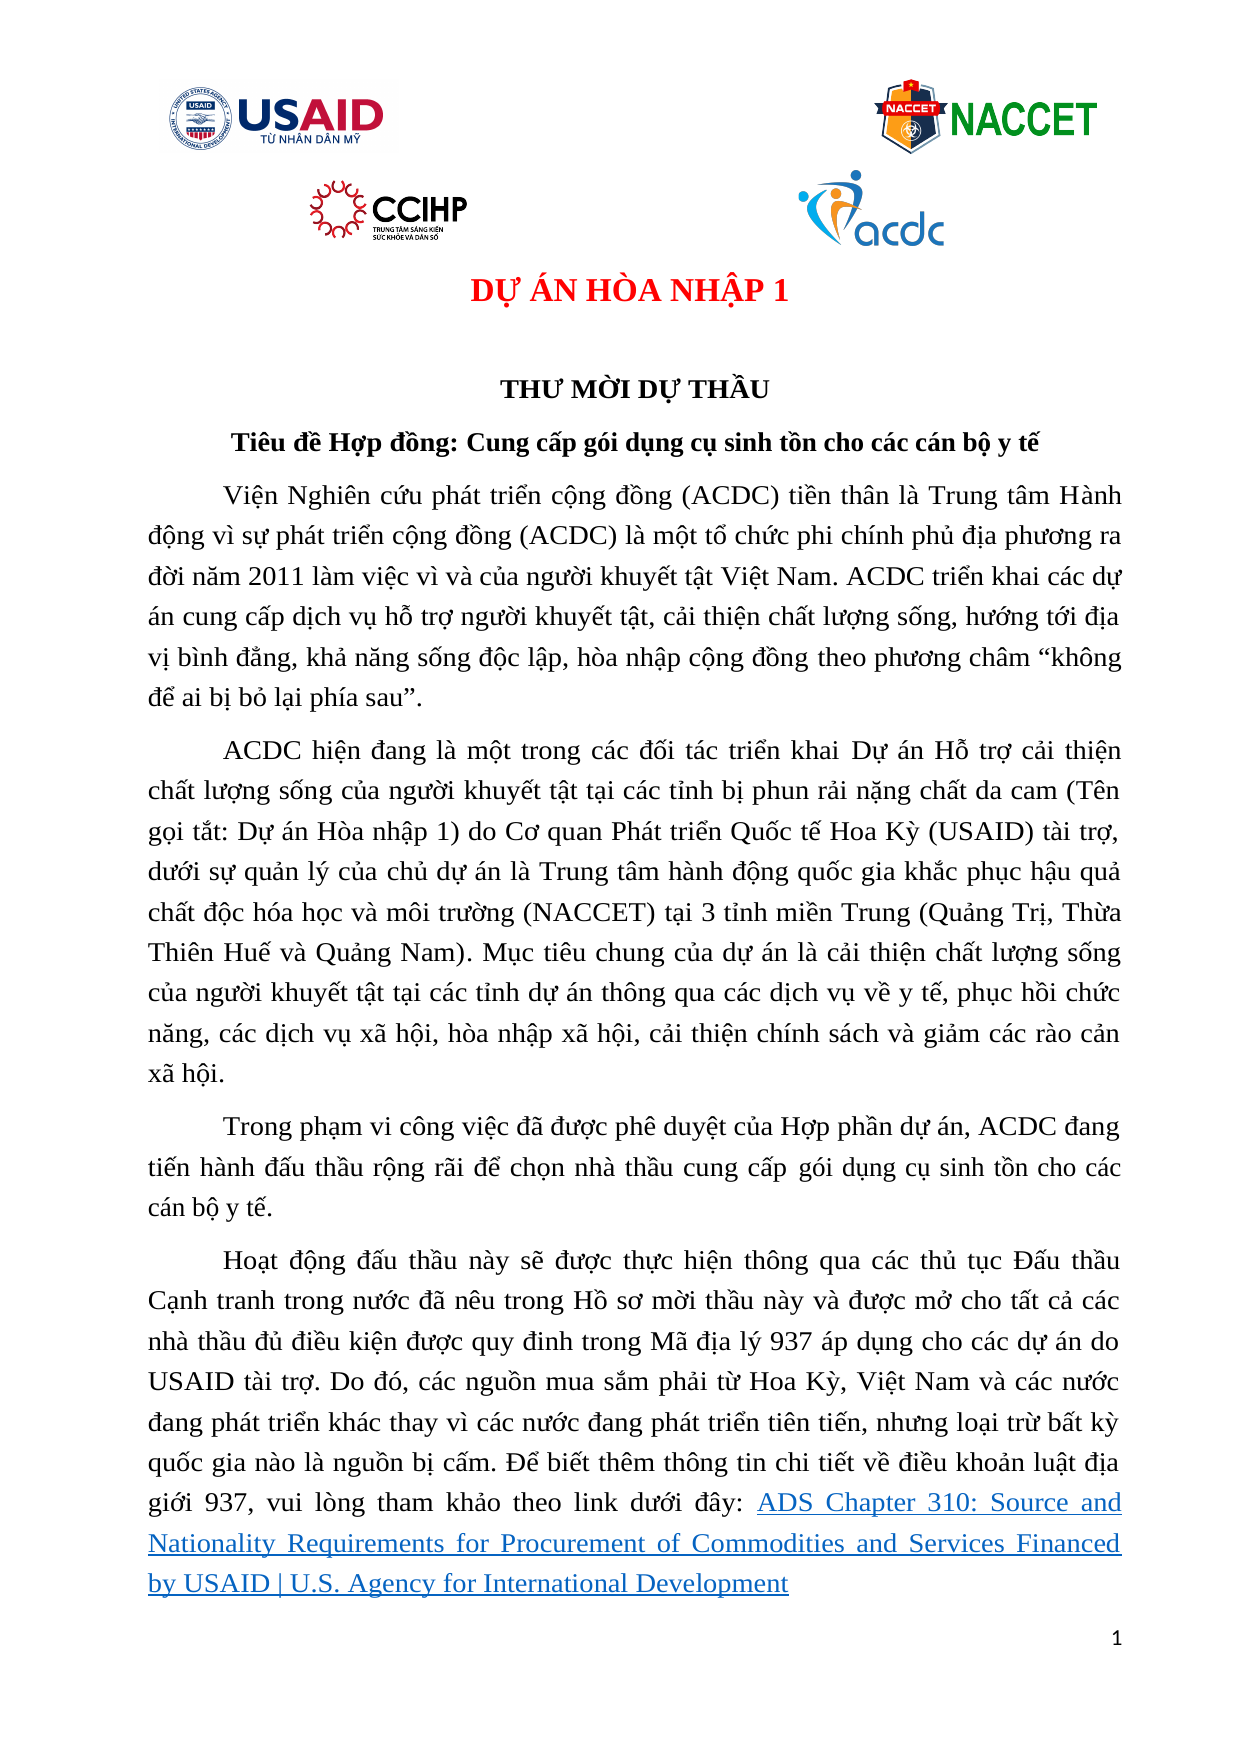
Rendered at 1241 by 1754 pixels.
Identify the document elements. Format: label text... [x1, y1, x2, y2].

picture [158, 79, 399, 153]
text Hoạt động đấu thầu này sẽ được thực hiện thông qua các thủ tục Đấu thầu Cạnh tranh trong nước đã nêu trong Hồ sơ mời thầu này và được mở cho tất cả các nhà thầu đủ điều kiện được quy đinh trong Mã địa lý 937 áp dụng cho các dự án do USAID tài trợ. Do đó, các nguồn mua sắm phải từ Hoa Kỳ, Việt Nam và các nước đang phát triển khác thay vì các nước đang phát triển tiên tiến, nhưng loại trừ bất kỳ quốc gia nào là nguồn bị cấm. Để biết thêm thông tin chi tiết về điều khoản luật địa giới 937, vui lòng tham khảo theo link dưới đây: ADS Chapter 310: Source and Nationality Requirements for Procurement of Commodities and Services Financed by USAID | U.S. Agency for International Development [148, 1244, 1122, 1554]
picture [285, 157, 493, 259]
text Viện Nghiên cứu phát triển cộng đồng (ACDC) tiền thân là Trung tâm Hành động vì sự phát triển cộng đồng (ACDC) là một tổ chức phi chính phủ địa phương ra đời năm 2011 làm việc vì và của người khuyết tật Việt Nam. ACDC triển khai các dự án cung cấp dịch vụ hỗ trợ người khuyết tật, cải thiện chất lượng sống, hướng tới địa vị bình đẳng, khả năng sống độc lập, hòa nhập cộng đồng theo phương châm “không để ai bị bỏ lại phía sau”. [148, 479, 1122, 712]
text Tiêu đề Hợp đồng: Cung cấp gói dụng cụ sinh tồn cho các cán bộ y tế [148, 426, 1122, 457]
picture [870, 75, 1102, 158]
picture [798, 170, 944, 246]
subtitle THƯ MỜI DỰ THẦU [148, 373, 1122, 404]
text ACDC hiện đang là một trong các đối tác triển khai Dự án Hỗ trợ cải thiện chất lượng sống của người khuyết tật tại các tỉnh bị phun rải nặng chất da cam (Tên gọi tắt: Dự án Hòa nhập 1) do Cơ quan Phát triển Quốc tế Hoa Kỳ (USAID) tài trợ, dưới sự quản lý của chủ dự án là Trung tâm hành động quốc gia khắc phục hậu quả chất độc hóa học và môi trường (NACCET) tại 3 tỉnh miền Trung (Quảng Trị, Thừa Thiên Huế và Quảng Nam). Mục tiêu chung của dự án là cải thiện chất lượng sống của người khuyết tật tại các tỉnh dự án thông qua các dịch vụ về y tế, phục hồi chức năng, các dịch vụ xã hội, hòa nhập xã hội, cải thiện chính sách và giảm các rào cản xã hội. [148, 734, 1122, 1088]
text Trong phạm vi công việc đã được phê duyệt của Hợp phần dự án, ACDC đang tiến hành đấu thầu rộng rãi để chọn nhà thầu cung cấp gói dụng cụ sinh tồn cho các cán bộ y tế. [148, 1110, 1122, 1222]
